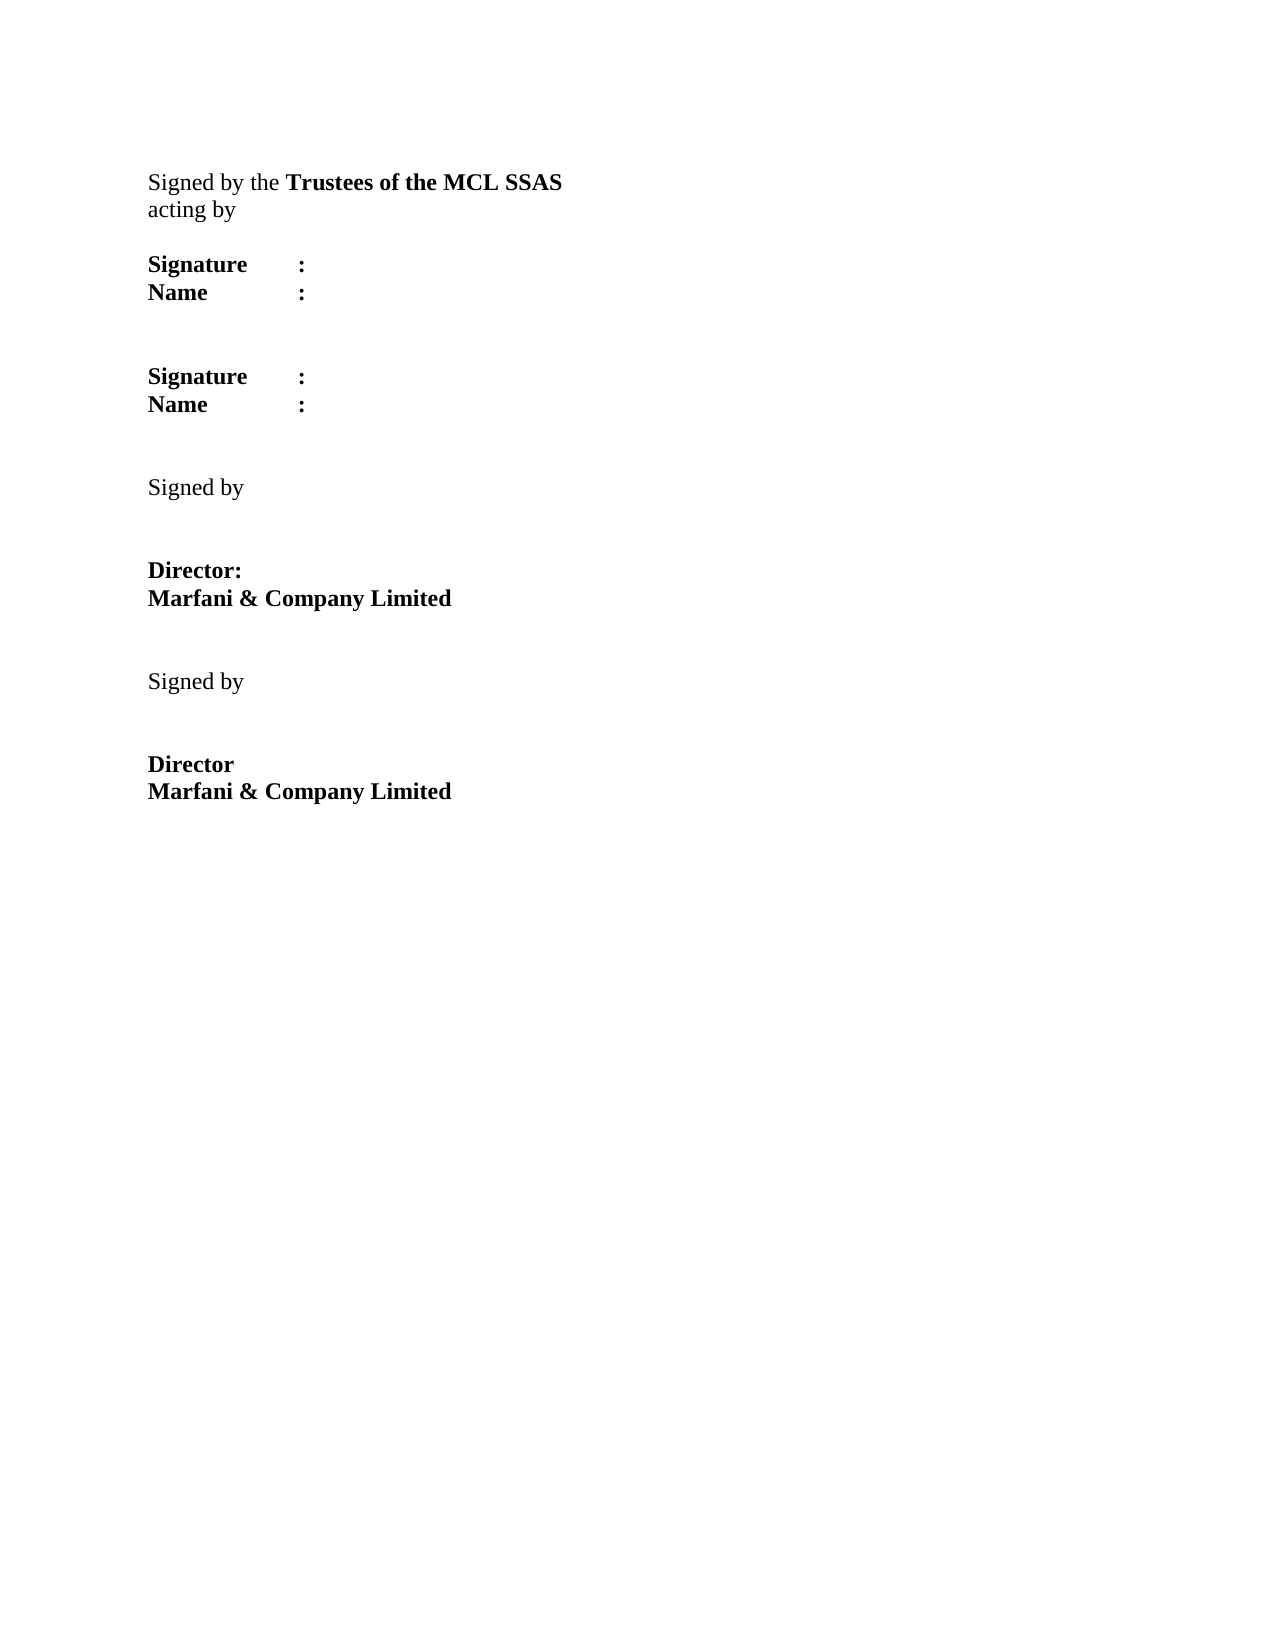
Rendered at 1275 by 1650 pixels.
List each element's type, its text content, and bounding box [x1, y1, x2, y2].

text Marfani & Company Limited [148, 584, 1157, 612]
text Signed by [148, 667, 1157, 694]
text Signature : Name : [148, 362, 1157, 417]
text Director: [148, 529, 1157, 584]
text Signed by [148, 445, 1157, 529]
text Signed by the Trustees of the MCL SSAS acting by Signature : Name : [148, 168, 1157, 334]
text Director Marfani & Company Limited [148, 750, 1157, 805]
